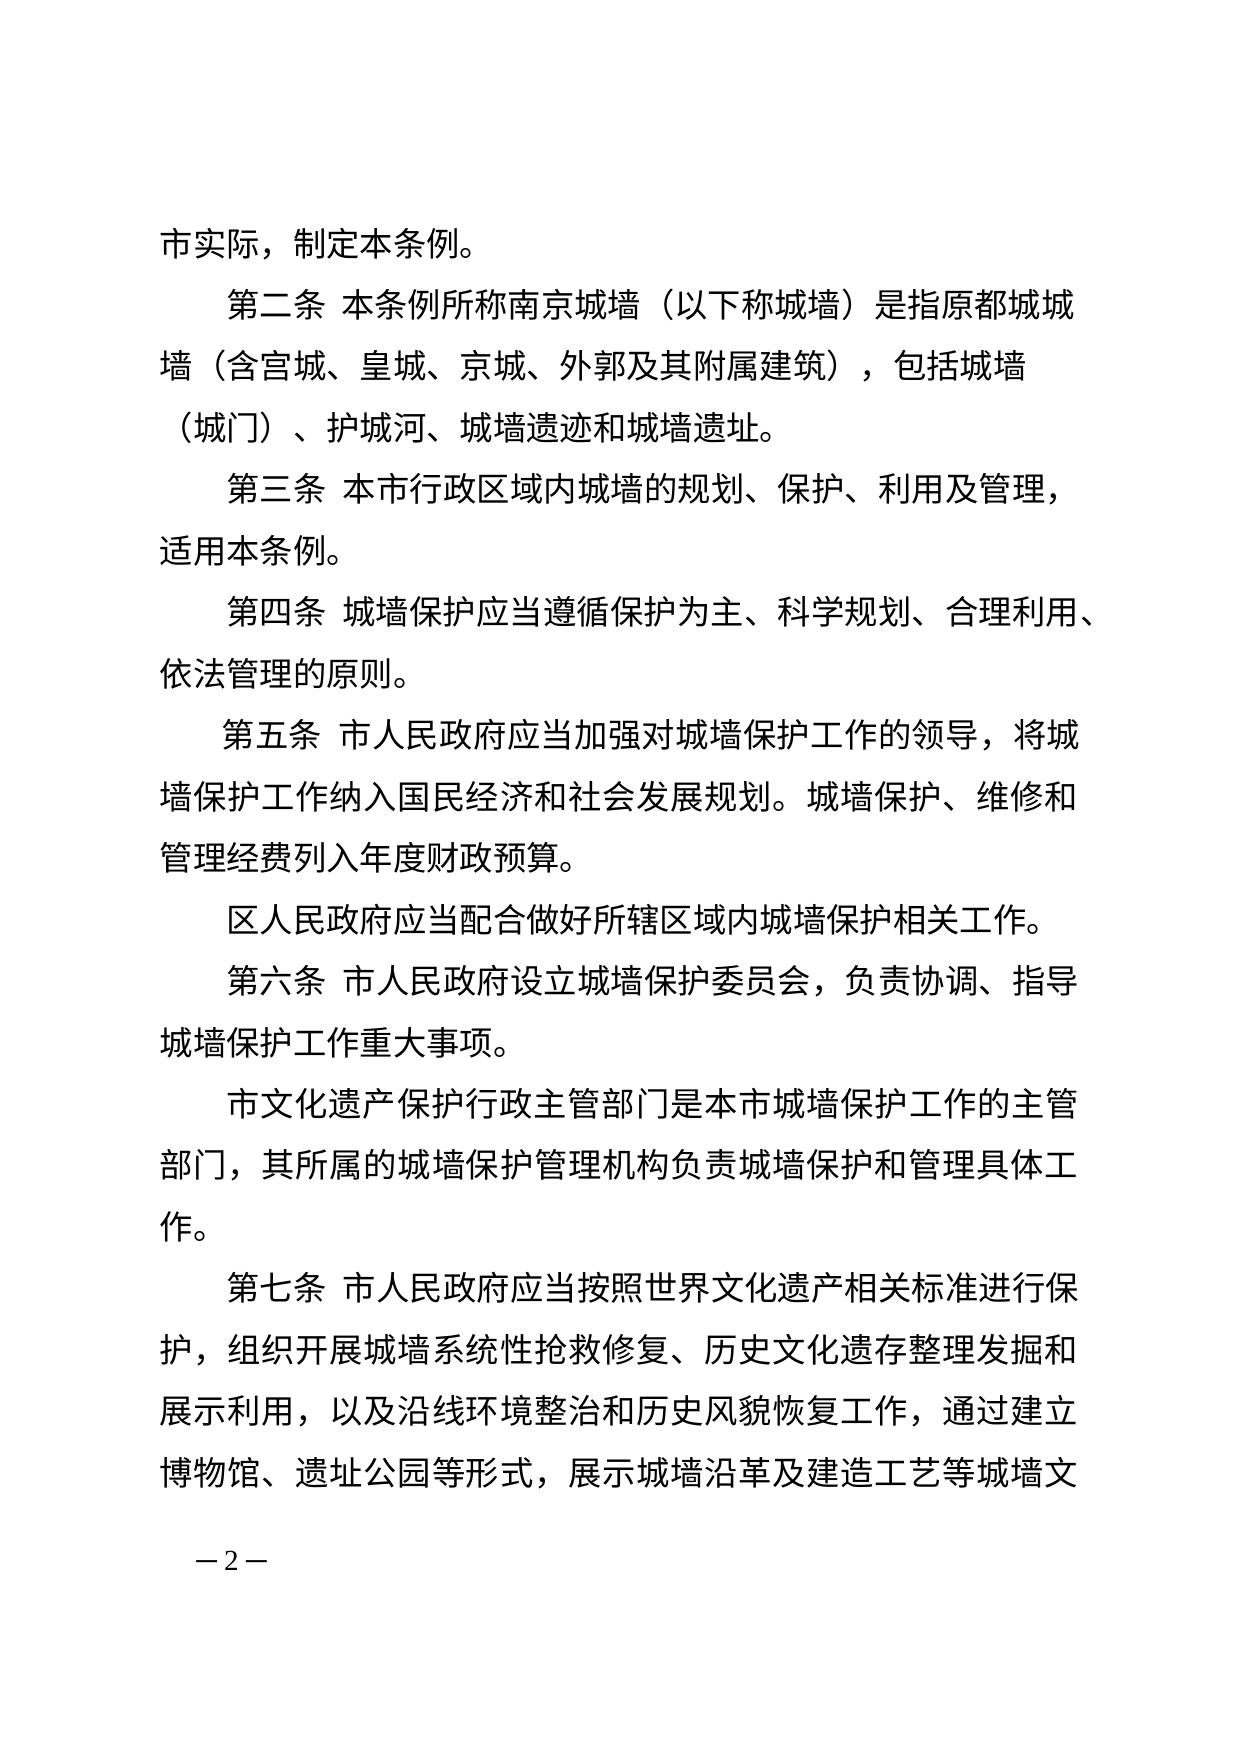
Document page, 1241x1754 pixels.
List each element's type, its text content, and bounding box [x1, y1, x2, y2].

text 第二条 本条例所称南京城墙（以下称城墙）是指原都城城墙（含宫城、皇城、京城、外郭及其附属建筑），包括城墙（城门）、护城河、城墙遗迹和城墙遗址。 [159, 268, 1081, 453]
text 第四条 城墙保护应当遵循保护为主、科学规划、合理利用、依法管理的原则。 [159, 576, 1081, 698]
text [159, 1252, 1081, 1497]
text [159, 207, 1081, 268]
text 第三条 本市行政区域内城墙的规划、保护、利用及管理，适用本条例。 [159, 453, 1081, 576]
text 第五条 市人民政府应当加强对城墙保护工作的领导，将城墙保护工作纳入国民经济和社会发展规划。城墙保护、维修和管理经费列入年度财政预算。 [159, 698, 1081, 883]
text 区人民政府应当配合做好所辖区域内城墙保护相关工作。 [159, 883, 1081, 944]
text 第六条 市人民政府设立城墙保护委员会，负责协调、指导城墙保护工作重大事项。 [159, 944, 1081, 1067]
text 市文化遗产保护行政主管部门是本市城墙保护工作的主管部门，其所属的城墙保护管理机构负责城墙保护和管理具体工作。 [159, 1067, 1081, 1252]
